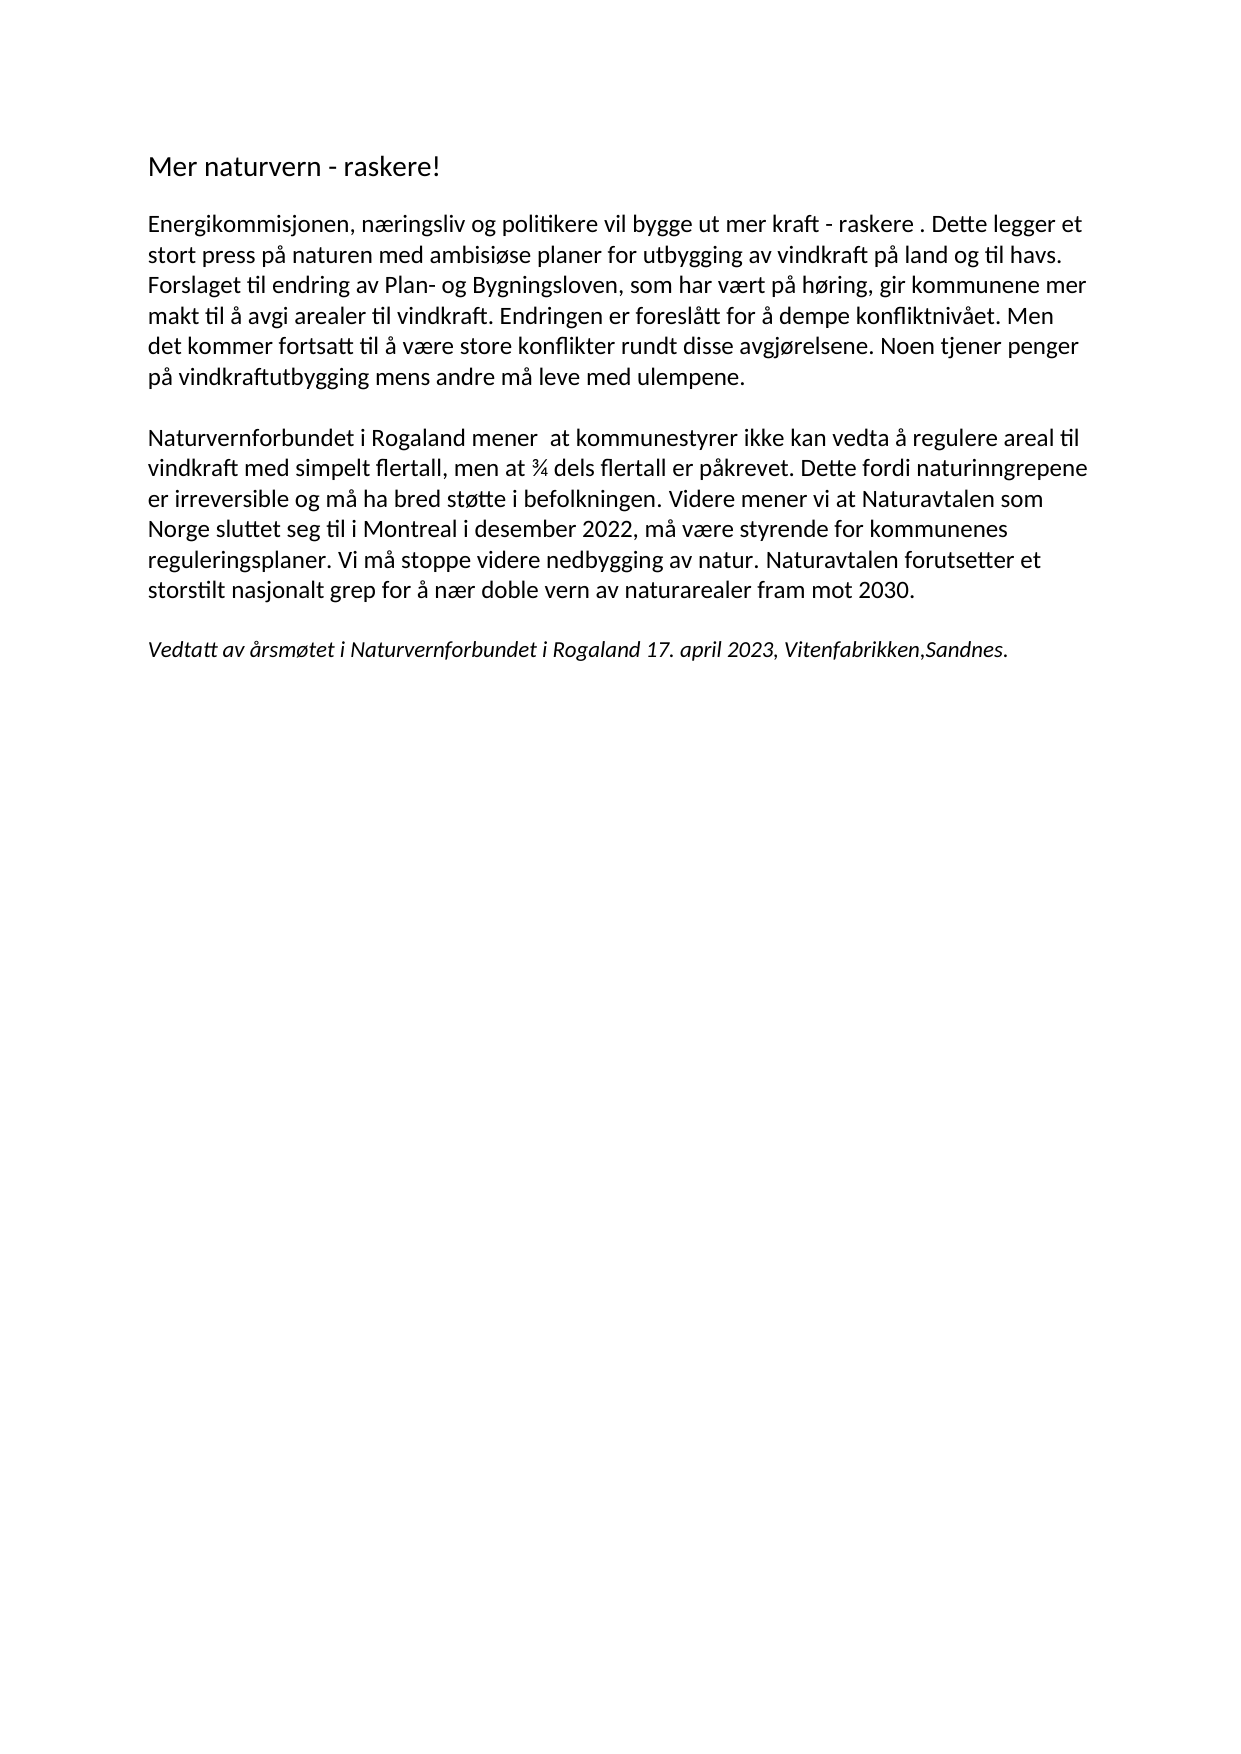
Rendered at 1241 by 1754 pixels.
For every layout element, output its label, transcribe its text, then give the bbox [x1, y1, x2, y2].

text Energikommisjonen, næringsliv og politikere vil bygge ut mer kraft - raskere . Dette legger et stort press på naturen med ambisiøse planer for utbygging av vindkraft på land og til havs. Forslaget til endring av Plan- og Bygningsloven, som har vært på høring, gir kommunene mer makt til å avgi arealer til vindkraft. Endringen er foreslått for å dempe konfliktnivået. Men det kommer fortsatt til å være store konflikter rundt disse avgjørelsene. Noen tjener penger på vindkraftutbygging mens andre må leve med ulempene. Naturvernforbundet i Rogaland mener at kommunestyrer ikke kan vedta å regulere areal til vindkraft med simpelt flertall, men at ¾ dels flertall er påkrevet. Dette fordi naturinngrepene er irreversible og må ha bred støtte i befolkningen. Videre mener vi at Naturavtalen som Norge sluttet seg til i Montreal i desember 2022, må være styrende for kommunenes reguleringsplaner. Vi må stoppe videre nedbygging av natur. Naturavtalen forutsetter et storstilt nasjonalt grep for å nær doble vern av naturarealer fram mot 2030. [148, 208, 1093, 605]
text Vedtatt av årsmøtet i Naturvernforbundet i Rogaland 17. april 2023, Vitenfabrikken,Sandnes. [148, 636, 1093, 663]
text Mer naturvern - raskere! [148, 148, 1093, 183]
